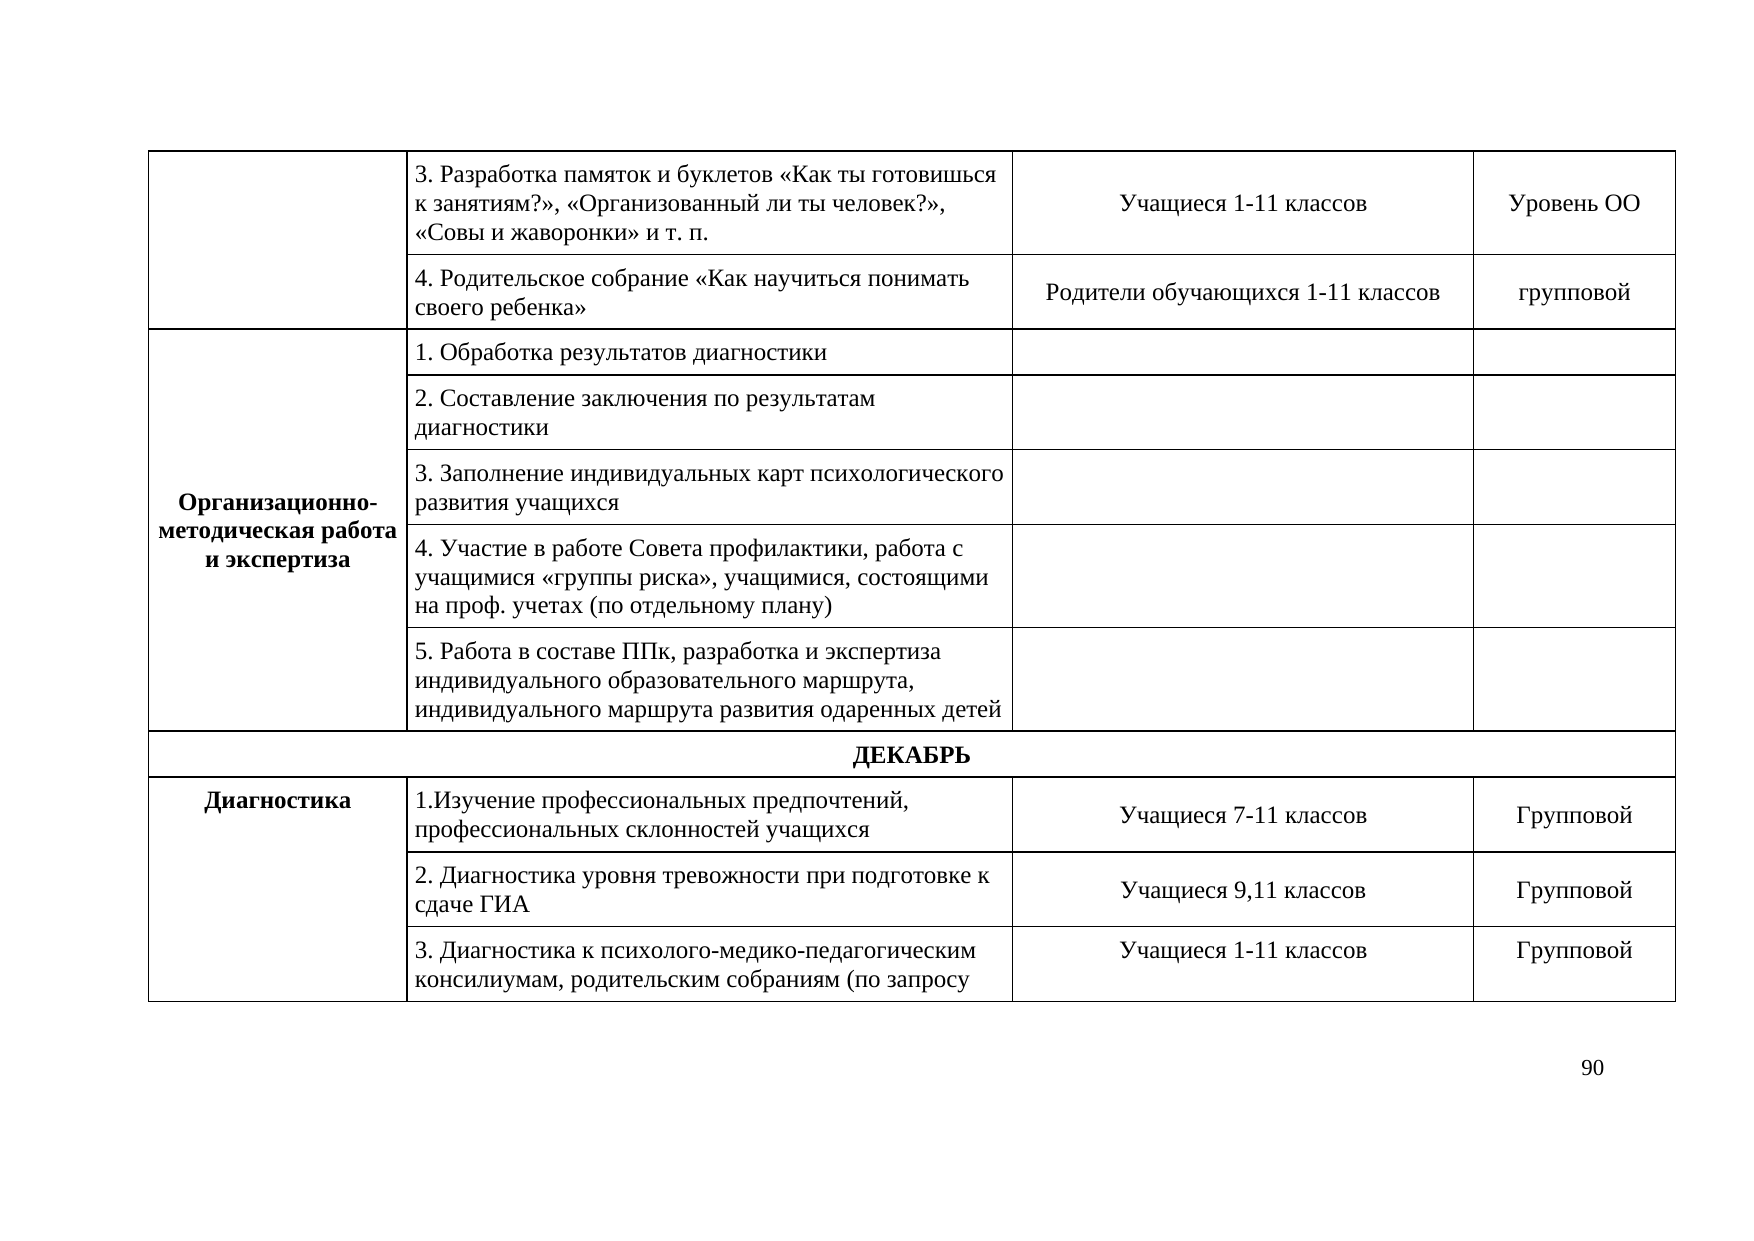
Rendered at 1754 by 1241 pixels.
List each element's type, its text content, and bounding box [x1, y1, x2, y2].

table_cell 3. Разработка памяток и буклетов «Как ты готовишься к занятиям?», «Организованный ли ты человек?», «Совы и жаворонки» и т. п. [408, 152, 1012, 253]
table_cell [1474, 525, 1675, 627]
table_cell 4. Участие в работе Совета профилактики, работа с учащимися «группы риска», учащимися, состоящими на проф. учетах (по отдельному плану) [408, 525, 1012, 627]
table_cell ДЕКАБРЬ [149, 732, 1675, 776]
table_cell [1474, 330, 1675, 374]
table_cell Учащиеся 9,11 классов [1013, 853, 1473, 926]
table_cell Родители обучающихся 1-11 классов [1013, 255, 1473, 328]
table_cell 5. Работа в составе ППк, разработка и экспертиза индивидуального образовательного маршрута, индивидуального маршрута развития одаренных детей [408, 628, 1012, 730]
table_cell [1013, 628, 1473, 730]
table_cell 1. Обработка результатов диагностики [408, 330, 1012, 374]
table_cell [1474, 450, 1675, 523]
table_cell [1013, 525, 1473, 627]
table_cell [1474, 376, 1675, 449]
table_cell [1013, 927, 1473, 1001]
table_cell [1474, 927, 1675, 1001]
table_cell групповой [1474, 255, 1675, 328]
table_cell [1013, 450, 1473, 523]
table_cell Учащиеся 1-11 классов [1013, 152, 1473, 253]
table_cell Организационно-методическая работа и экспертиза [149, 330, 406, 730]
table_cell Диагностика [149, 778, 406, 1001]
table_cell Групповой [1474, 778, 1675, 851]
table_cell 1.Изучение профессиональных предпочтений, профессиональных склонностей учащихся [408, 778, 1012, 851]
table_cell [1474, 628, 1675, 730]
table_cell 2. Диагностика уровня тревожности при подготовке к сдаче ГИА [408, 853, 1012, 926]
table_cell Учащиеся 7-11 классов [1013, 778, 1473, 851]
table_cell [1013, 330, 1473, 374]
table_cell 4. Родительское собрание «Как научиться понимать своего ребенка» [408, 255, 1012, 328]
table_cell 2. Составление заключения по результатам диагностики [408, 376, 1012, 449]
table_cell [408, 927, 1012, 1001]
table_cell Уровень ОО [1474, 152, 1675, 253]
table_cell 3. Заполнение индивидуальных карт психологического развития учащихся [408, 450, 1012, 523]
table_cell Групповой [1474, 853, 1675, 926]
table_cell [1013, 376, 1473, 449]
